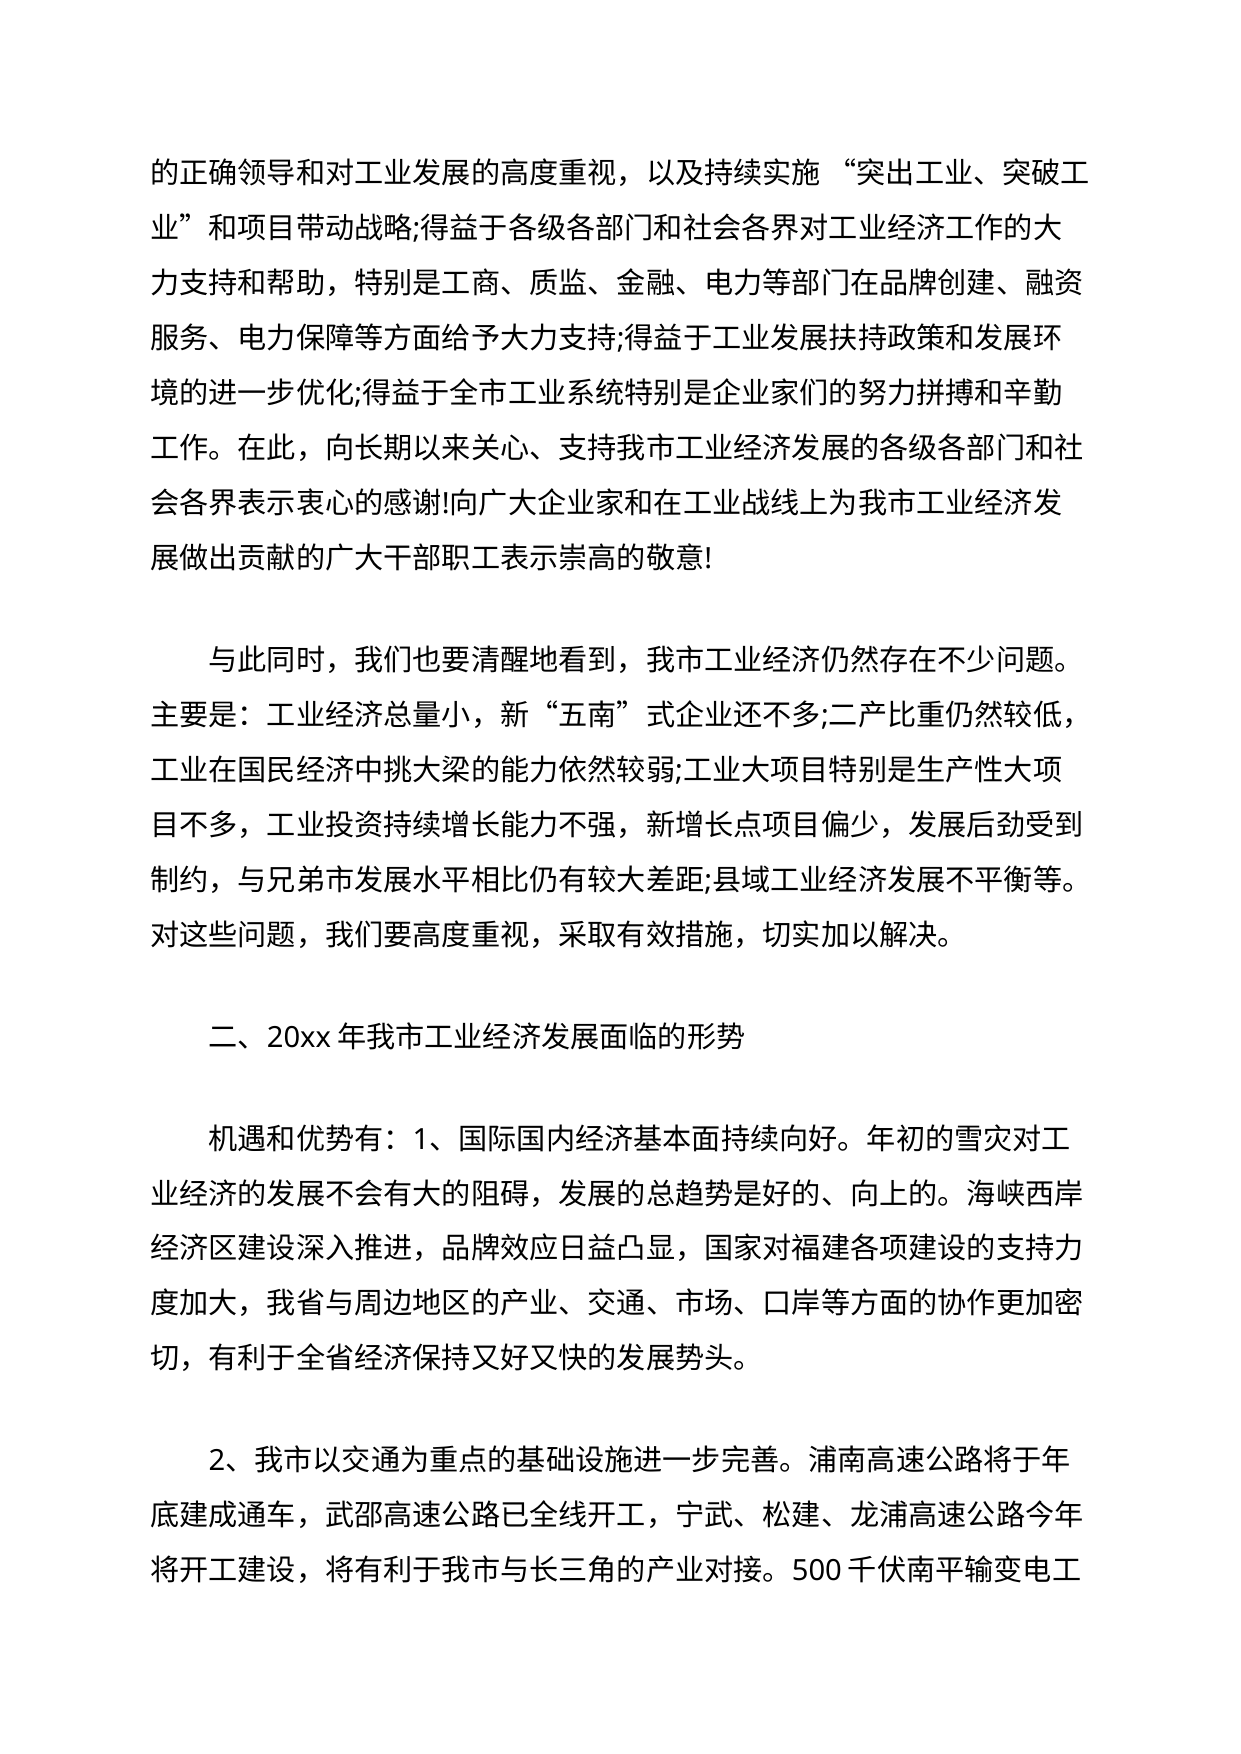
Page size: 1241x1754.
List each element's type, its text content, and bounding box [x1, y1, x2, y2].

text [150, 1437, 1090, 1589]
text 机遇和优势有：1、国际国内经济基本面持续向好。年初的雪灾对工业经济的发展不会有大的阻碍，发展的总趋势是好的、向上的。海峡西岸经济区建设深入推进，品牌效应日益凸显，国家对福建各项建设的支持力度加大，我省与周边地区的产业、交通、市场、口岸等方面的协作更加密切，有利于全省经济保持又好又快的发展势头。 [150, 1115, 1090, 1377]
text 与此同时，我们也要清醒地看到，我市工业经济仍然存在不少问题。主要是：工业经济总量小，新“五南”式企业还不多;二产比重仍然较低，工业在国民经济中挑大梁的能力依然较弱;工业大项目特别是生产性大项目不多，工业投资持续增长能力不强，新增长点项目偏少，发展后劲受到制约，与兄弟市发展水平相比仍有较大差距;县域工业经济发展不平衡等。对这些问题，我们要高度重视，采取有效措施，切实加以解决。 [150, 637, 1090, 954]
text 二、20xx年我市工业经济发展面临的形势 [150, 1013, 1090, 1056]
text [150, 150, 1090, 577]
